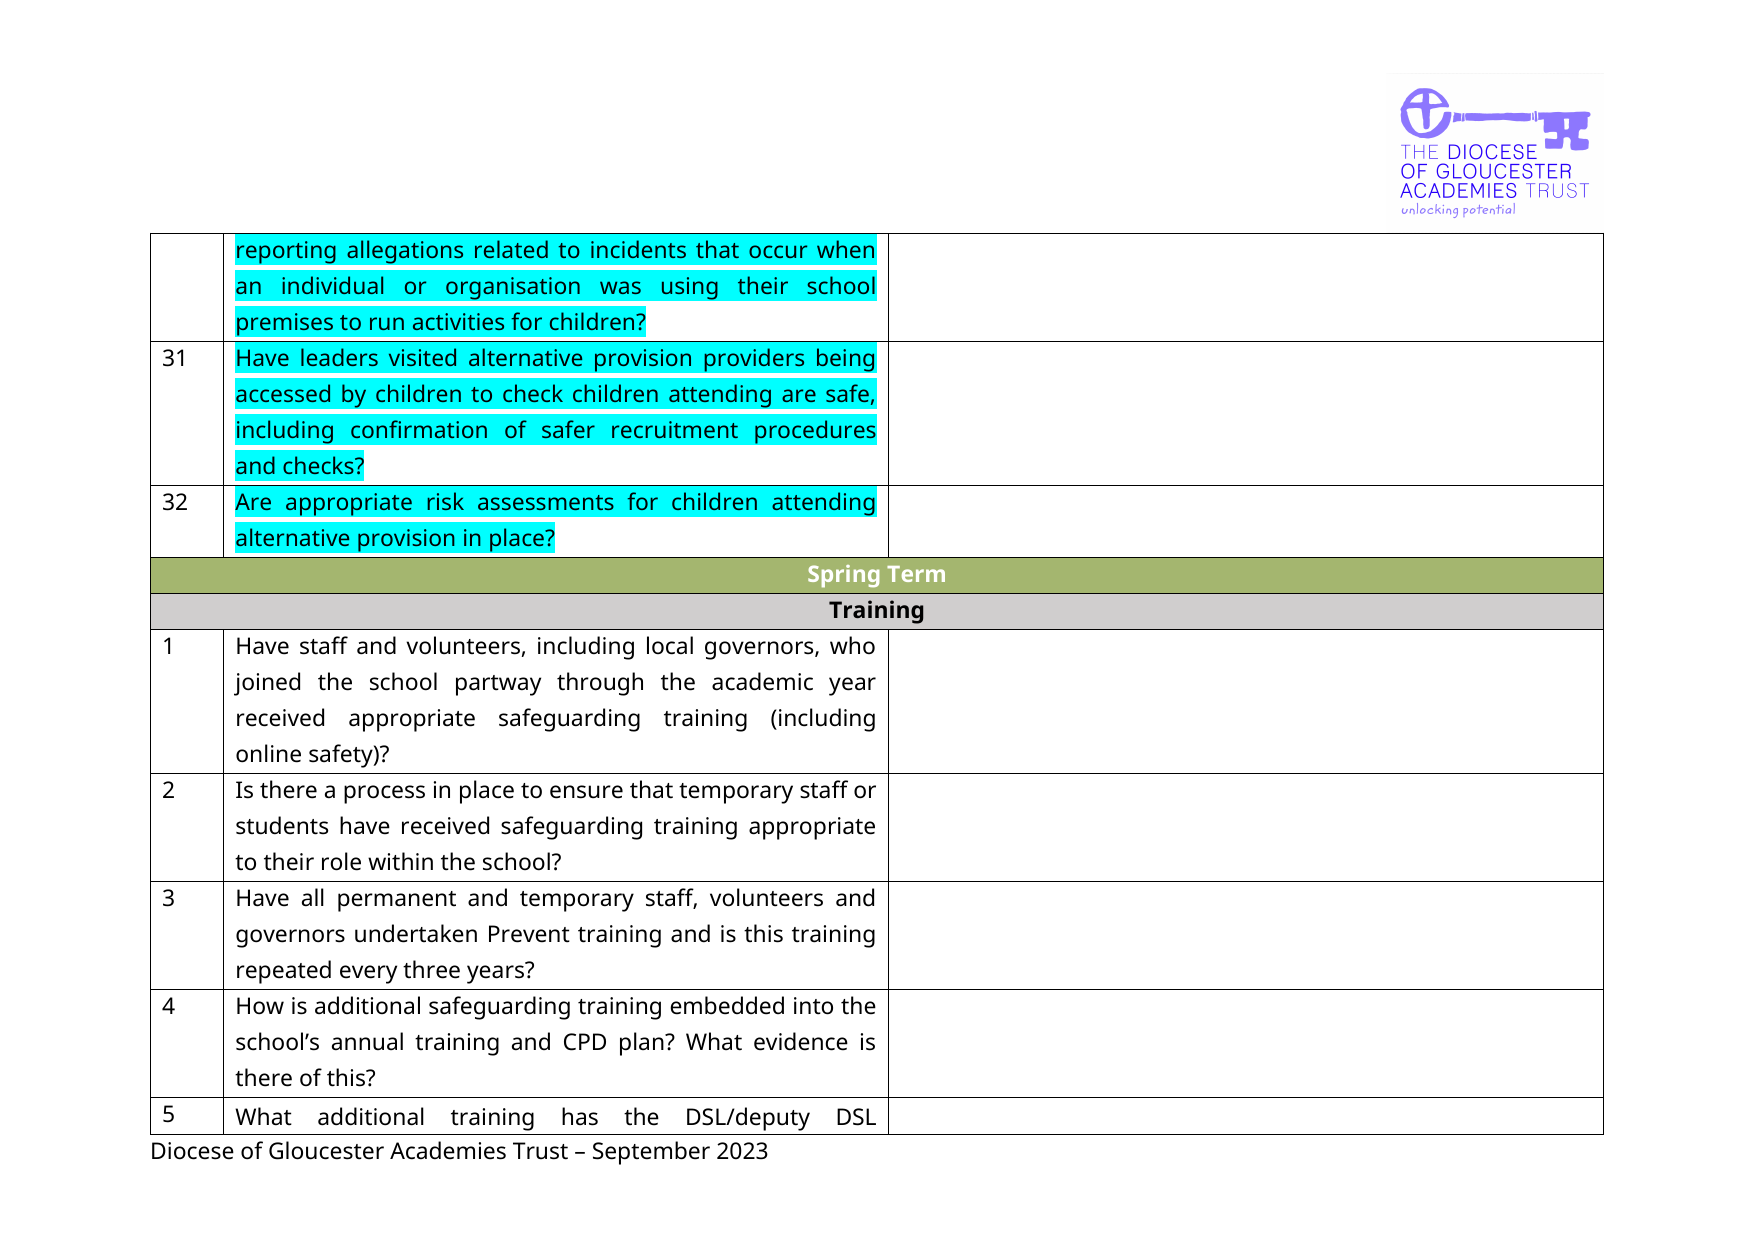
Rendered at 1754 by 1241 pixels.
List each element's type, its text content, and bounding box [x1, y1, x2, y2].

table_cell [889, 1098, 1603, 1134]
table_cell Training [151, 594, 1603, 629]
table_cell 32 [151, 486, 223, 557]
table_cell Have all permanent and temporary staff, volunteers and governors undertaken Prevent training and is this training repeated every three years? [224, 882, 888, 989]
table_cell 3 [151, 882, 223, 989]
table_cell [889, 342, 1603, 485]
table_cell 1 [151, 630, 223, 773]
table_cell 2 [151, 774, 223, 881]
table_cell Spring Term [151, 558, 1603, 593]
table_cell [889, 630, 1603, 773]
table_cell [889, 774, 1603, 881]
table_cell Have staff and volunteers, including local governors, who joined the school partway through the academic year received appropriate safeguarding training (including online safety)? [224, 630, 888, 773]
table_cell [889, 486, 1603, 557]
table_cell How is additional safeguarding training embedded into the school’s annual training and CPD plan? What evidence is there of this? [224, 990, 888, 1097]
table_cell What additional training has the DSL/deputy DSL undertaken relevant to the context of the school community. [224, 1098, 888, 1134]
table_cell 4 [151, 990, 223, 1097]
table_cell [889, 882, 1603, 989]
table_cell Have leaders visited alternative provision providers being accessed by children to check children attending are safe, including confirmation of safer recruitment procedures and checks? [224, 342, 888, 485]
picture [1386, 73, 1604, 233]
table_cell [889, 990, 1603, 1097]
table_cell 30 [151, 234, 223, 341]
table_cell 5 [151, 1098, 223, 1134]
table_cell 31 [151, 342, 223, 485]
table_cell [889, 234, 1603, 341]
table_cell Is there a process in place to ensure that temporary staff or students have received safeguarding training appropriate to their role within the school? [224, 774, 888, 881]
table_cell Are appropriate risk assessments for children attending alternative provision in place? [224, 486, 888, 557]
